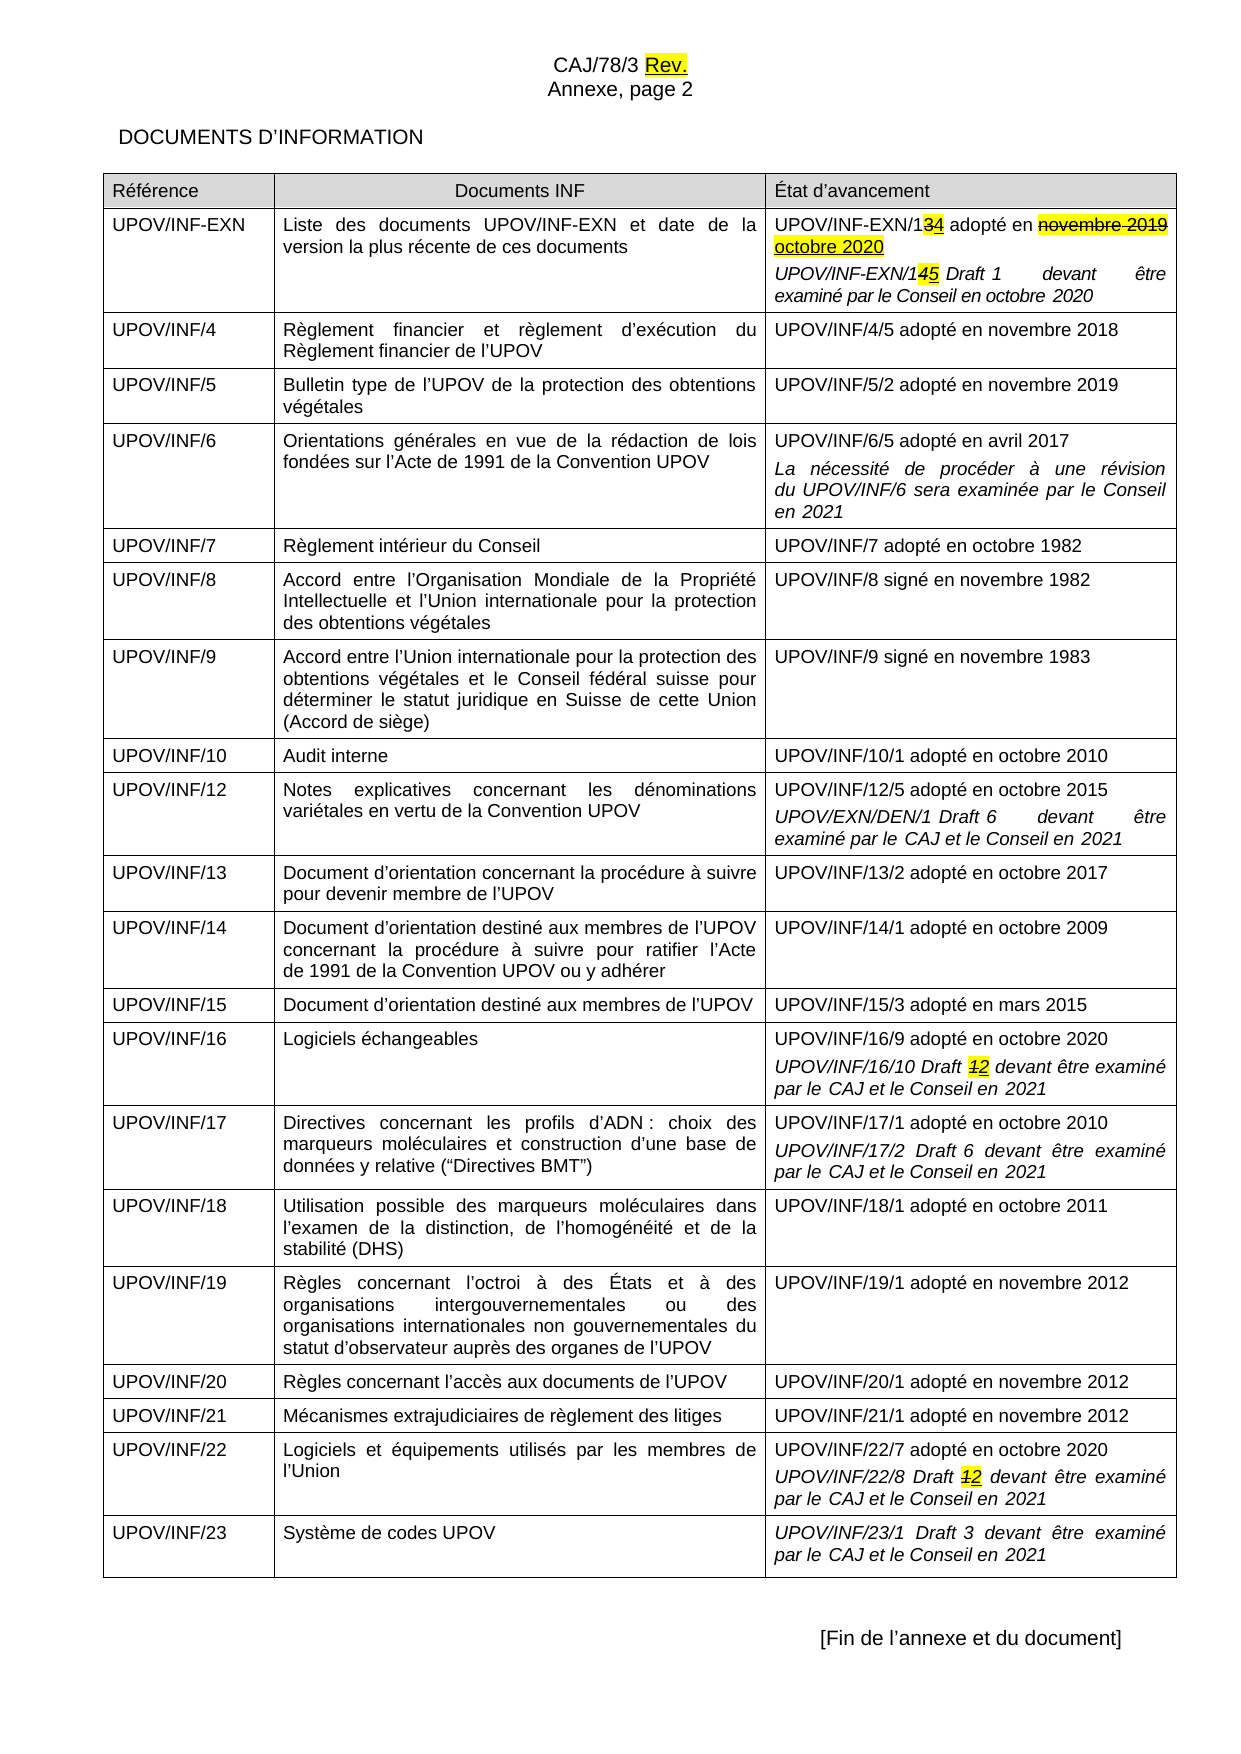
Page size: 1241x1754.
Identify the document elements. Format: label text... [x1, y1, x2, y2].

table_header État d’avancement [766, 174, 1176, 207]
table_header Référence [104, 174, 274, 207]
table_cell Règles concernant l’octroi à des États et à des organisations intergouvernementales ou des organisations internationales non gouvernementales du statut d’observateur auprès des organes de l’UPOV [275, 1267, 765, 1364]
text [Fin de l’annexe et du document] [118, 1626, 1122, 1649]
table_cell UPOV/INF/6/5 adopté en avril 2017 La nécessité de procéder à une révision du UPOV/INF/6 sera examinée par le Conseil en 2021 [766, 424, 1176, 528]
table_cell UPOV/INF/5/2 adopté en novembre 2019 [766, 369, 1176, 423]
table_cell Règlement financier et règlement d’exécution du Règlement financier de l’UPOV [275, 313, 765, 368]
table_cell UPOV/INF/16/9 adopté en octobre 2020 UPOV/INF/16/10 Draft 12 devant être examiné par le CAJ et le Conseil en 2021 [766, 1023, 1176, 1105]
table_cell UPOV/INF/7 [104, 529, 274, 562]
table_cell UPOV/INF/20/1 adopté en novembre 2012 [766, 1365, 1176, 1398]
table_cell UPOV/INF/18/1 adopté en octobre 2011 [766, 1190, 1176, 1266]
table_cell Accord entre l’Union internationale pour la protection des obtentions végétales et le Conseil fédéral suisse pour déterminer le statut juridique en Suisse de cette Union (Accord de siège) [275, 640, 765, 738]
table_cell Orientations générales en vue de la rédaction de lois fondées sur l’Acte de 1991 de la Convention UPOV [275, 424, 765, 528]
table_cell UPOV/INF/12 [104, 773, 274, 855]
table_cell Utilisation possible des marqueurs moléculaires dans l’examen de la distinction, de l’homogénéité et de la stabilité (DHS) [275, 1190, 765, 1266]
table_cell Système de codes UPOV [275, 1516, 765, 1577]
table_cell Notes explicatives concernant les dénominations variétales en vertu de la Convention UPOV [275, 773, 765, 855]
table_cell Liste des documents UPOV/INF-EXN et date de la version la plus récente de ces documents [275, 209, 765, 312]
table_cell UPOV/INF/19 [104, 1267, 274, 1364]
table_cell UPOV/INF/12/5 adopté en octobre 2015 UPOV/EXN/DEN/1 Draft 6 devant être examiné par le CAJ et le Conseil en 2021 [766, 773, 1176, 855]
table_cell UPOV/INF/22 [104, 1433, 274, 1515]
table_cell UPOV/INF/14 [104, 912, 274, 988]
table_cell UPOV/INF/15/3 adopté en mars 2015 [766, 989, 1176, 1022]
table_cell Document d’orientation concernant la procédure à suivre pour devenir membre de l’UPOV [275, 856, 765, 911]
table_cell UPOV/INF/8 [104, 563, 274, 639]
table_cell UPOV/INF/9 [104, 640, 274, 738]
table_cell Logiciels échangeables [275, 1023, 765, 1105]
table_cell UPOV/INF/18 [104, 1190, 274, 1266]
table_cell UPOV/INF/4/5 adopté en novembre 2018 [766, 313, 1176, 368]
table_cell UPOV/INF/8 signé en novembre 1982 [766, 563, 1176, 639]
table_cell UPOV/INF/6 [104, 424, 274, 528]
table_header Documents INF [275, 174, 765, 207]
table_cell Mécanismes extrajudiciaires de règlement des litiges [275, 1399, 765, 1432]
table_cell UPOV/INF/4 [104, 313, 274, 368]
table_cell UPOV/INF/23/1 Draft 3 devant être examiné par le CAJ et le Conseil en 2021 [766, 1516, 1176, 1577]
table_cell UPOV/INF/22/7 adopté en octobre 2020 UPOV/INF/22/8 Draft 12 devant être examiné par le CAJ et le Conseil en 2021 [766, 1433, 1176, 1515]
table_cell UPOV/INF/17 [104, 1106, 274, 1188]
table_cell UPOV/INF/10 [104, 739, 274, 772]
table_cell UPOV/INF/20 [104, 1365, 274, 1398]
text DOCUMENTS D’INFORMATION [118, 125, 1122, 149]
table_cell UPOV/INF-EXN [104, 209, 274, 312]
table_cell UPOV/INF/14/1 adopté en octobre 2009 [766, 912, 1176, 988]
table_cell Règlement intérieur du Conseil [275, 529, 765, 562]
table_cell UPOV/INF-EXN/134 adopté en novembre 2019 octobre 2020 UPOV/INF-EXN/145 Draft 1 devant être examiné par le Conseil en octobre 2020 [766, 209, 1176, 312]
table_cell UPOV/INF/10/1 adopté en octobre 2010 [766, 739, 1176, 772]
table_cell UPOV/INF/7 adopté en octobre 1982 [766, 529, 1176, 562]
table_cell Document d’orientation destiné aux membres de l’UPOV concernant la procédure à suivre pour ratifier l’Acte de 1991 de la Convention UPOV ou y adhérer [275, 912, 765, 988]
table_cell UPOV/INF/23 [104, 1516, 274, 1577]
table_cell UPOV/INF/5 [104, 369, 274, 423]
table_cell UPOV/INF/13 [104, 856, 274, 911]
table_cell Accord entre l’Organisation Mondiale de la Propriété Intellectuelle et l’Union internationale pour la protection des obtentions végétales [275, 563, 765, 639]
table_cell UPOV/INF/21 [104, 1399, 274, 1432]
table_cell Directives concernant les profils d’ADN : choix des marqueurs moléculaires et construction d’une base de données y relative (“Directives BMT”) [275, 1106, 765, 1188]
table_cell Audit interne [275, 739, 765, 772]
table_cell Logiciels et équipements utilisés par les membres de l’Union [275, 1433, 765, 1515]
table_cell UPOV/INF/16 [104, 1023, 274, 1105]
table_cell Règles concernant l’accès aux documents de l’UPOV [275, 1365, 765, 1398]
table_cell UPOV/INF/19/1 adopté en novembre 2012 [766, 1267, 1176, 1364]
table_cell Bulletin type de l’UPOV de la protection des obtentions végétales [275, 369, 765, 423]
table_cell UPOV/INF/21/1 adopté en novembre 2012 [766, 1399, 1176, 1432]
table_cell UPOV/INF/13/2 adopté en octobre 2017 [766, 856, 1176, 911]
table_cell Document d’orientation destiné aux membres de l’UPOV [275, 989, 765, 1022]
table_cell UPOV/INF/17/1 adopté en octobre 2010 UPOV/INF/17/2 Draft 6 devant être examiné par le CAJ et le Conseil en 2021 [766, 1106, 1176, 1188]
table_cell UPOV/INF/15 [104, 989, 274, 1022]
table_cell UPOV/INF/9 signé en novembre 1983 [766, 640, 1176, 738]
